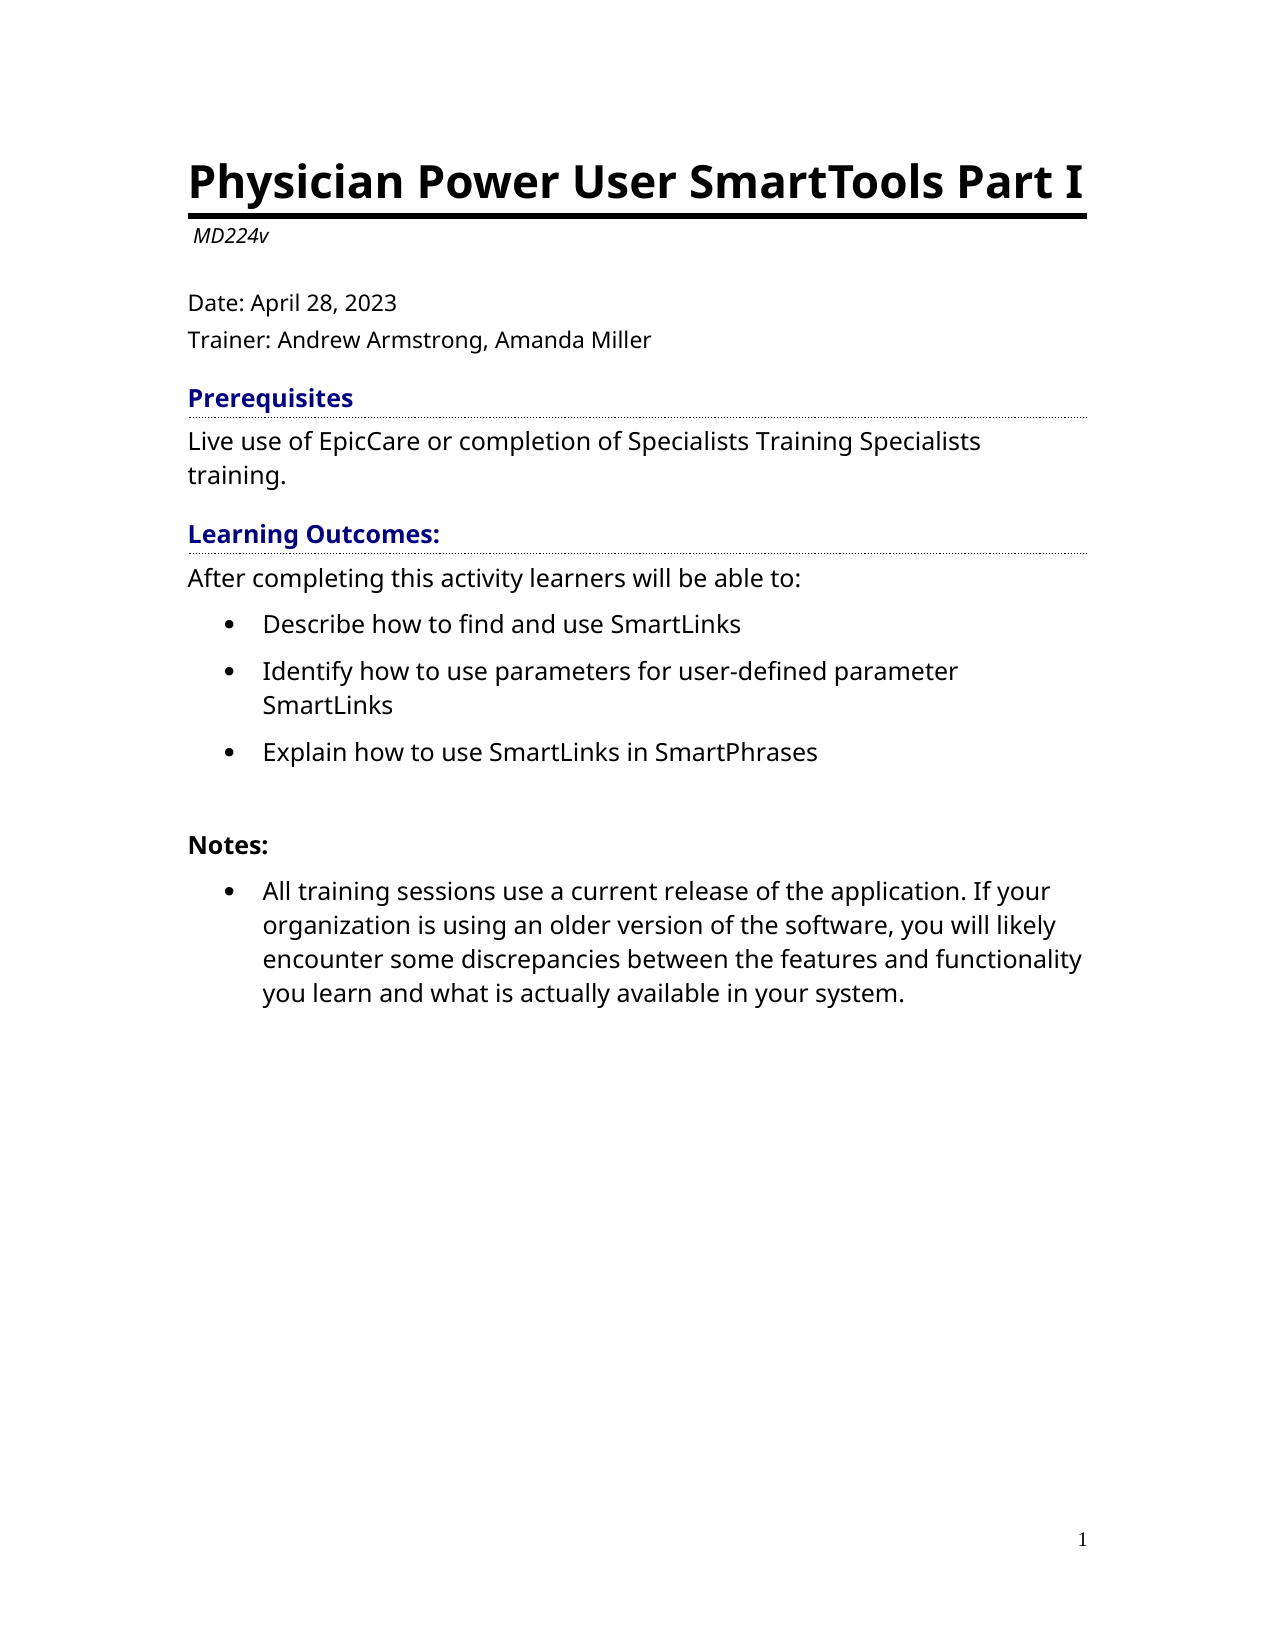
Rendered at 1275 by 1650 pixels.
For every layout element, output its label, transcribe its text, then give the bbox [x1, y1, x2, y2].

list Explain how to use SmartLinks in SmartPhrases [225, 734, 1087, 768]
text MD224v [187, 214, 1087, 249]
text Live use of EpicCare or completion of Specialists Training Specialists training. [187, 424, 1087, 492]
list All training sessions use a current release of the application. If your organization is using an older version of the software, you will likely encounter some discrepancies between the features and functionality you learn and what is actually available in your system. [225, 874, 1087, 1010]
subtitle Learning Outcomes: [187, 517, 1087, 554]
subtitle Trainer: Andrew Armstrong, Amanda Miller [187, 324, 1087, 355]
text After completing this activity learners will be able to: [187, 560, 1087, 594]
subtitle Date: April 28, 2023 [187, 287, 1087, 318]
text Notes: [187, 827, 1087, 861]
list Describe how to find and use SmartLinks [225, 607, 1087, 641]
list Identify how to use parameters for user-defined parameter SmartLinks [225, 653, 1087, 722]
subtitle Prerequisites [187, 380, 1087, 418]
subtitle Physician Power User SmartTools Part I [187, 150, 1275, 212]
